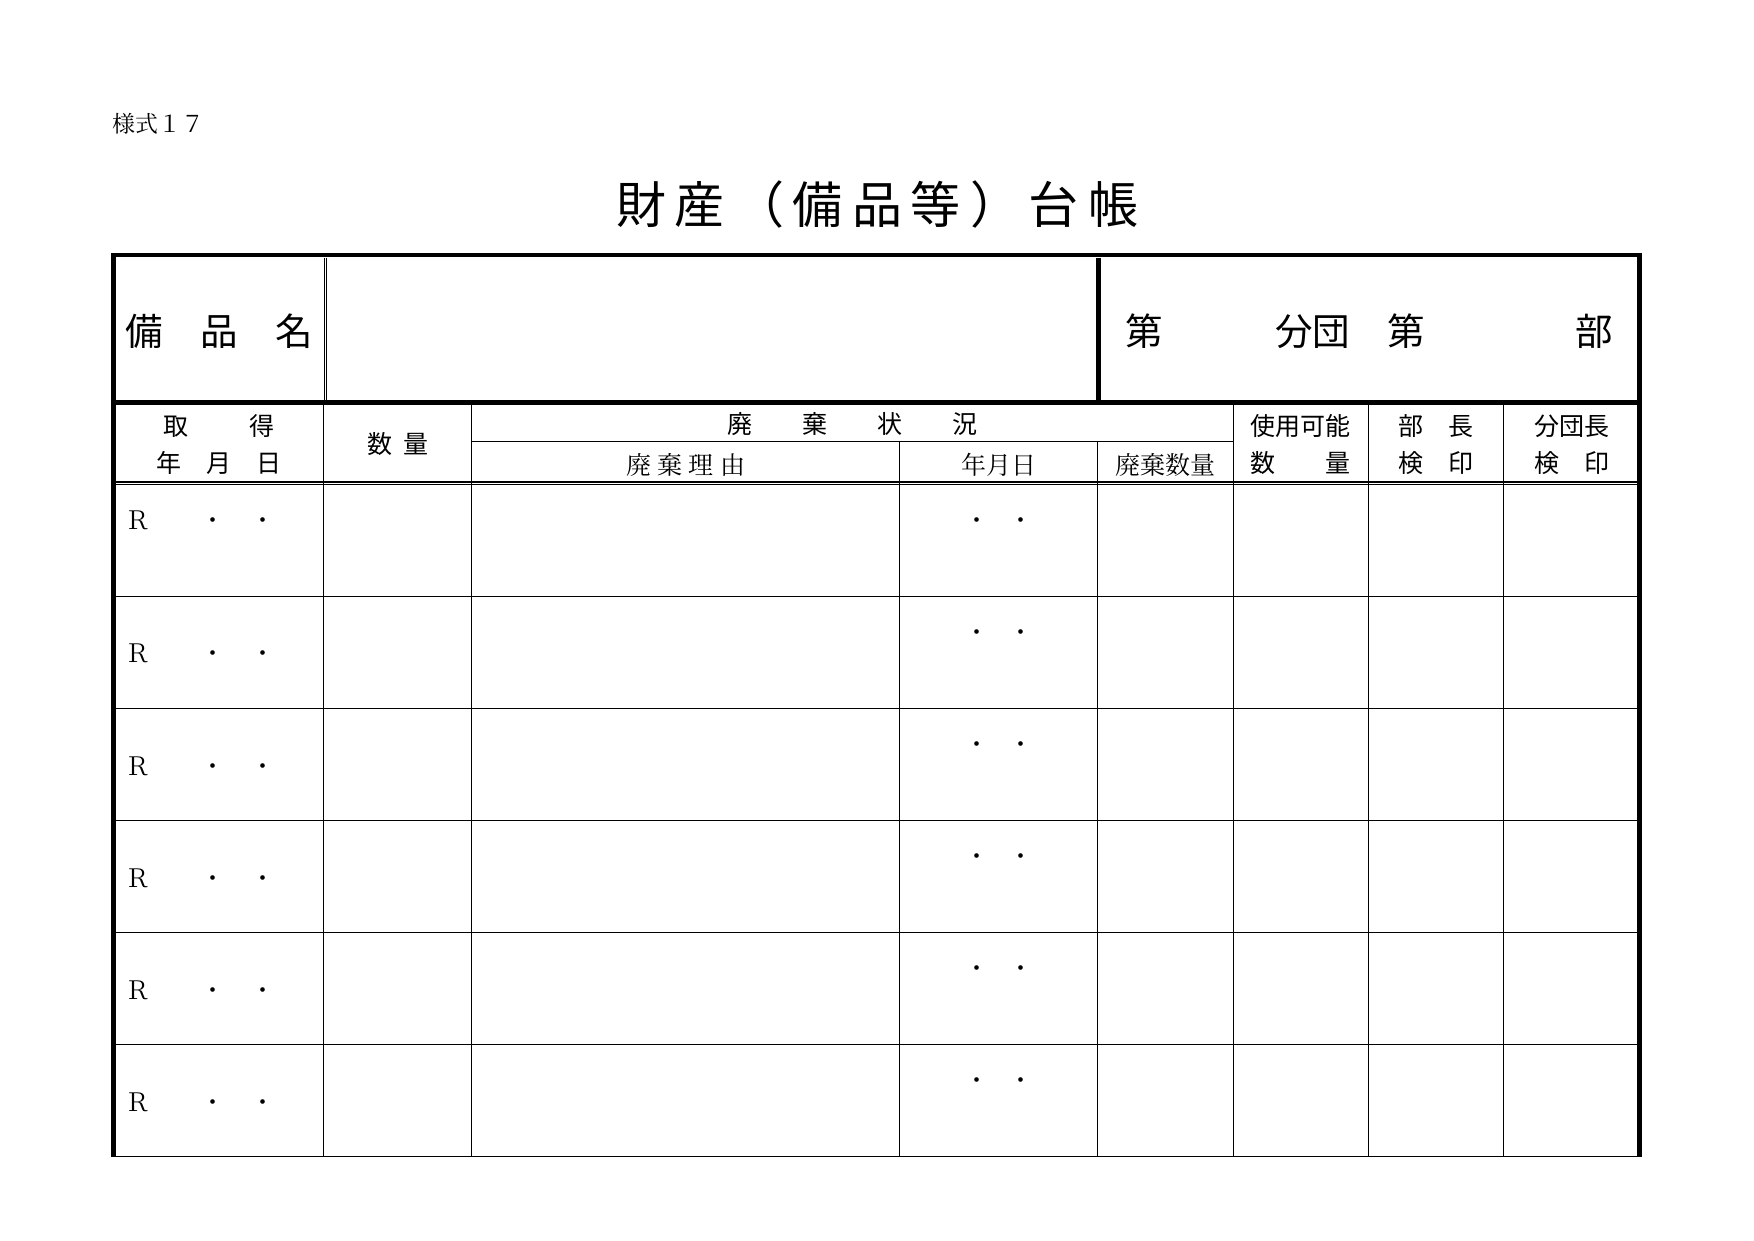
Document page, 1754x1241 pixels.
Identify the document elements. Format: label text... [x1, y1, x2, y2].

table_cell Ｒ ・ ・ [116, 485, 323, 596]
table_cell Ｒ ・ ・ [116, 709, 323, 820]
table_cell [1504, 1045, 1637, 1156]
table_cell Ｒ ・ ・ [116, 933, 323, 1044]
table_cell 廃棄数量 [1098, 442, 1233, 481]
table_cell [1369, 933, 1503, 1044]
table_cell Ｒ ・ ・ [116, 1045, 323, 1156]
table_cell Ｒ ・ ・ [116, 597, 323, 708]
table_cell ・ [900, 709, 1097, 820]
table_cell [1369, 1045, 1503, 1156]
table_header [327, 257, 1099, 400]
table_cell [324, 1045, 471, 1156]
table_header 備 品 名 [116, 257, 324, 400]
table_cell [1234, 821, 1368, 932]
table_cell ・ [900, 597, 1097, 708]
table_cell [1098, 709, 1233, 820]
text 財産（備品等）台帳 [112, 151, 1642, 253]
table_cell [324, 709, 471, 820]
table_cell 使用可能 数 量 [1234, 405, 1368, 481]
table_cell [1234, 1045, 1368, 1156]
table_cell [1369, 821, 1503, 932]
table_cell 部 長 検 印 [1369, 405, 1503, 481]
table_cell [472, 485, 899, 596]
table_cell [1369, 597, 1503, 708]
table_cell [324, 933, 471, 1044]
table_cell [1504, 485, 1637, 596]
table_cell [1098, 933, 1233, 1044]
table_cell [1098, 821, 1233, 932]
table_cell [1234, 597, 1368, 708]
table_cell [1098, 597, 1233, 708]
table_cell [472, 709, 899, 820]
table_cell [1234, 933, 1368, 1044]
table_cell [1098, 485, 1233, 596]
table_cell [472, 597, 899, 708]
table_cell 廃 棄 状 況 [472, 405, 1233, 441]
table_cell [1234, 709, 1368, 820]
table_cell ・ [900, 933, 1097, 1044]
table_cell [1504, 933, 1637, 1044]
table_cell 分団長 検 印 [1504, 405, 1637, 481]
table_cell 年月日 [900, 442, 1097, 481]
table_header 第 分団 第 部 [1101, 257, 1637, 400]
table_cell 数 量 [324, 405, 471, 481]
table_cell [1369, 709, 1503, 820]
table_cell [1234, 485, 1368, 596]
table_cell 廃 棄 理 由 [472, 442, 899, 481]
table_cell Ｒ ・ ・ [116, 821, 323, 932]
table_cell [324, 597, 471, 708]
table_cell 取 得 年 月 日 [116, 405, 323, 481]
table_cell [472, 1045, 899, 1156]
table_cell [472, 933, 899, 1044]
table_cell [1504, 821, 1637, 932]
table_cell [1504, 597, 1637, 708]
table_cell [1504, 709, 1637, 820]
table_cell [1098, 1045, 1233, 1156]
table_cell ・ [900, 485, 1097, 596]
table_cell [1369, 485, 1503, 596]
table_cell ・ [900, 821, 1097, 932]
table_cell [324, 821, 471, 932]
table_cell ・ [900, 1045, 1097, 1156]
table_cell [472, 821, 899, 932]
table_cell [324, 485, 471, 596]
